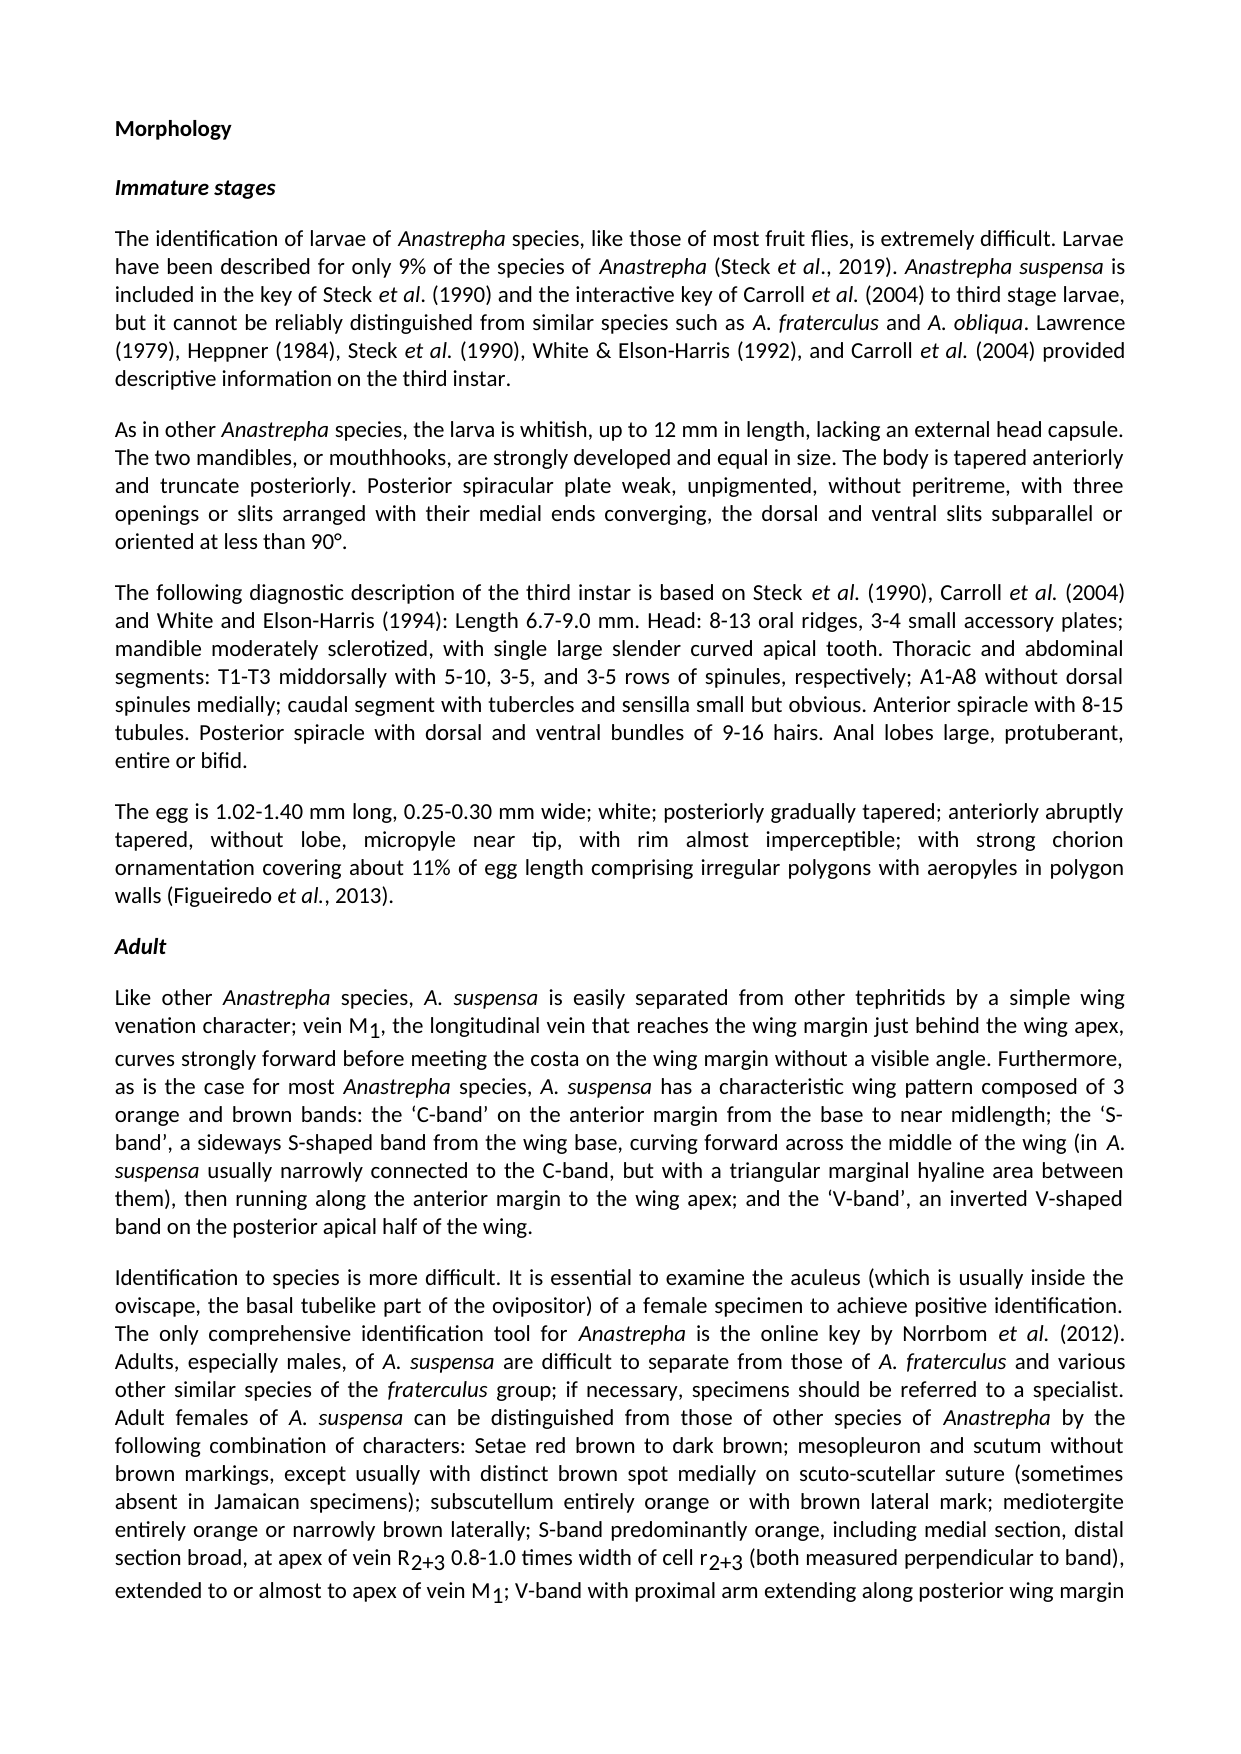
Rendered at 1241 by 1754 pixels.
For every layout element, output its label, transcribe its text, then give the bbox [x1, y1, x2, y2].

text Like other Anastrepha species, A. suspensa is easily separated from other tephritids by a simple wing venation character; vein M1, the longitudinal vein that reaches the wing margin just behind the wing apex, curves strongly forward before meeting the costa on the wing margin without a visible angle. Furthermore, as is the case for most Anastrepha species, A. suspensa has a characteristic wing pattern composed of 3 orange and brown bands: the ‘C-band’ on the anterior margin from the base to near midlength; the ‘S-band’, a sideways S-shaped band from the wing base, curving forward across the middle of the wing (in A. suspensa usually narrowly connected to the C-band, but with a triangular marginal hyaline area between them), then running along the anterior margin to the wing apex; and the ‘V-band’, an inverted V-shaped band on the posterior apical half of the wing. [114, 983, 1126, 1240]
text The egg is 1.02-1.40 mm long, 0.25-0.30 mm wide; white; posteriorly gradually tapered; anteriorly abruptly tapered, without lobe, micropyle near tip, with rim almost imperceptible; with strong chorion ornamentation covering about 11% of egg length comprising irregular polygons with aeropyles in polygon walls (Figueiredo et al., 2013). [114, 797, 1126, 909]
text The following diagnostic description of the third instar is based on Steck et al. (1990), Carroll et al. (2004) and White and Elson-Harris (1994): Length 6.7-9.0 mm. Head: 8-13 oral ridges, 3-4 small accessory plates; mandible moderately sclerotized, with single large slender curved apical tooth. Thoracic and abdominal segments: T1-T3 middorsally with 5-10, 3-5, and 3-5 rows of spinules, respectively; A1-A8 without dorsal spinules medially; caudal segment with tubercles and sensilla small but obvious. Anterior spiracle with 8-15 tubules. Posterior spiracle with dorsal and ventral bundles of 9-16 hairs. Anal lobes large, protuberant, entire or bifid. [114, 578, 1126, 774]
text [114, 1263, 1126, 1609]
text Morphology [114, 114, 1126, 143]
text The identification of larvae of Anastrepha species, like those of most fruit flies, is extremely difficult. Larvae have been described for only 9% of the species of Anastrepha (Steck et al., 2019). Anastrepha suspensa is included in the key of Steck et al. (1990) and the interactive key of Carroll et al. (2004) to third stage larvae, but it cannot be reliably distinguished from similar species such as A. fraterculus and A. obliqua. Lawrence (1979), Heppner (1984), Steck et al. (1990), White & Elson-Harris (1992), and Carroll et al. (2004) provided descriptive information on the third instar. [114, 224, 1126, 392]
text Immature stages [114, 173, 1126, 201]
text As in other Anastrepha species, the larva is whitish, up to 12 mm in length, lacking an external head capsule. The two mandibles, or mouthhooks, are strongly developed and equal in size. The body is tapered anteriorly and truncate posteriorly. Posterior spiracular plate weak, unpigmented, without peritreme, with three openings or slits arranged with their medial ends converging, the dorsal and ventral slits subparallel or oriented at less than 90°. [114, 415, 1126, 555]
text Adult [114, 932, 1126, 960]
